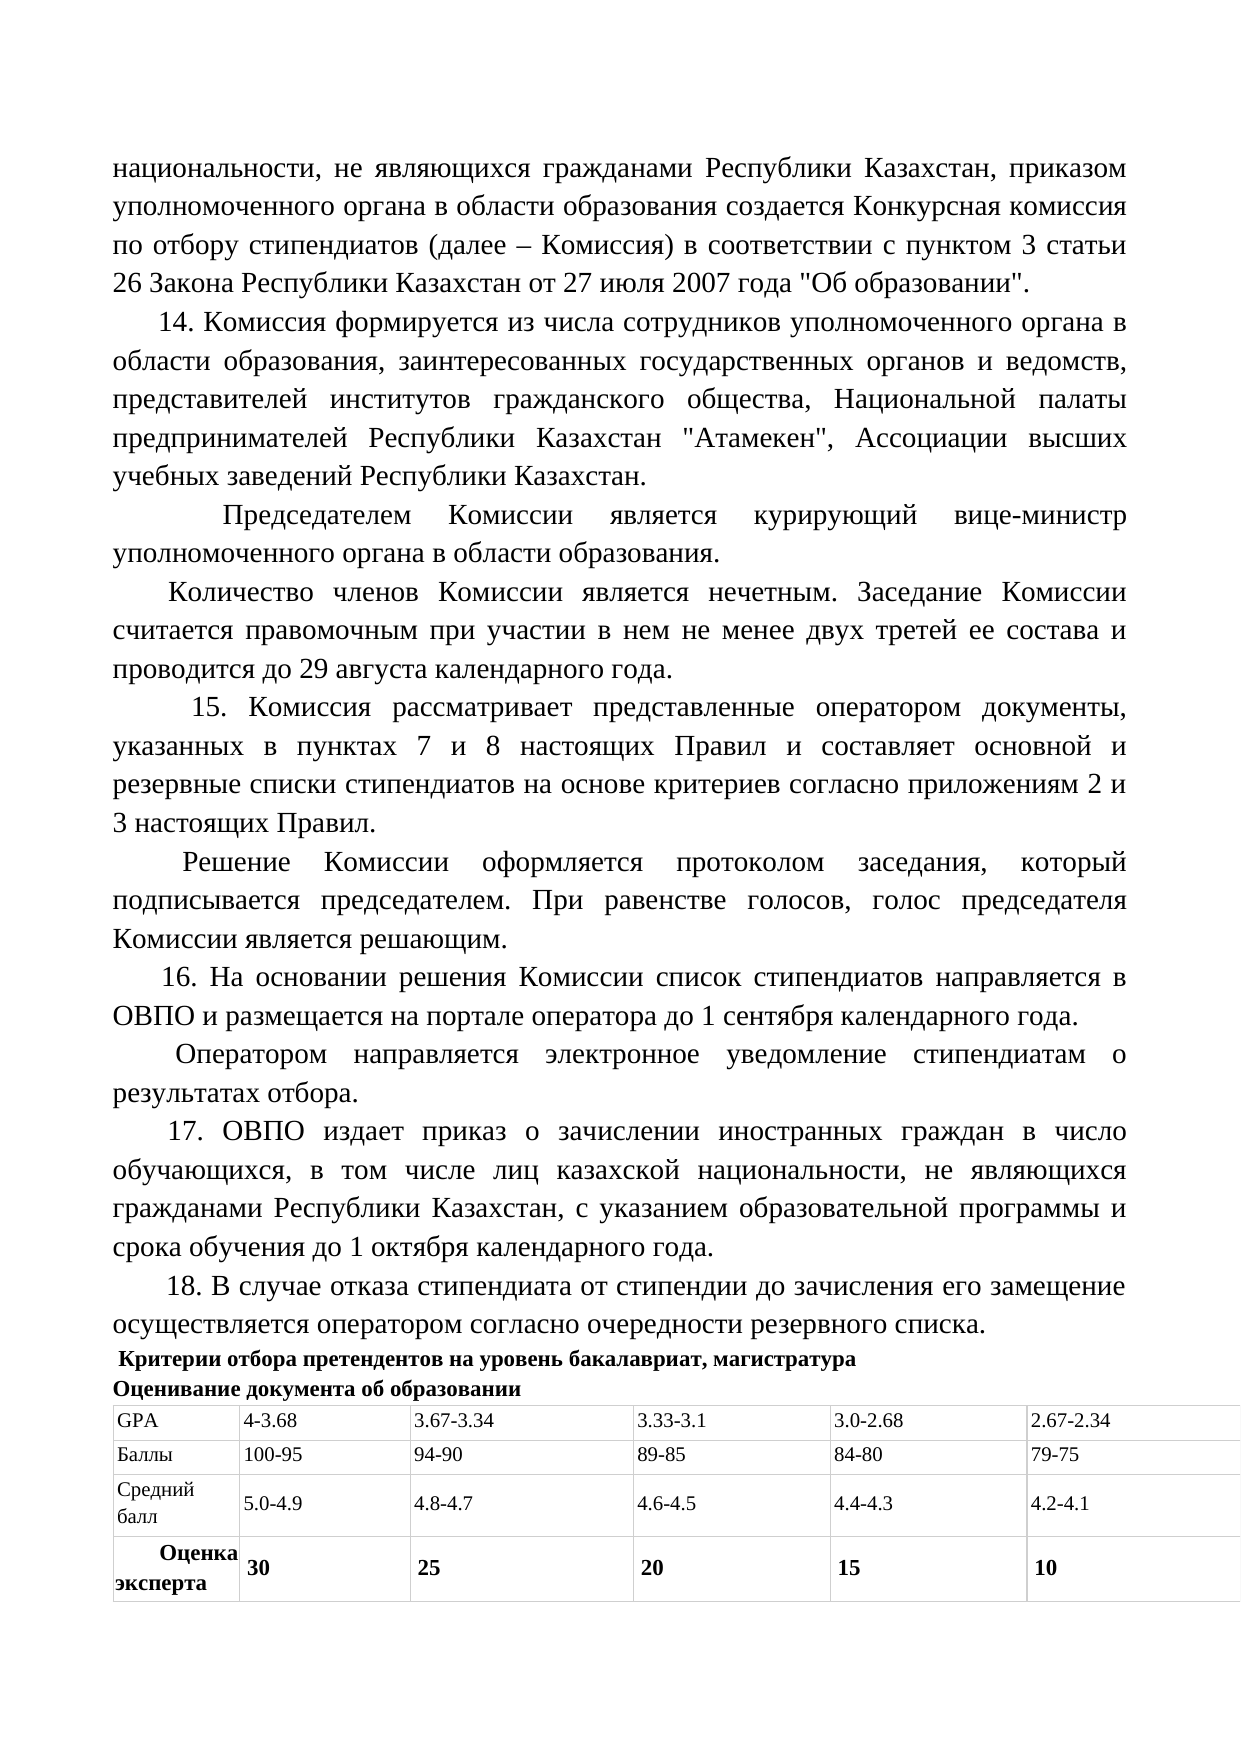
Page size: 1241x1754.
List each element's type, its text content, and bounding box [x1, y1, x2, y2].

table_cell 20 [634, 1537, 830, 1601]
table_cell 4.6-4.5 [634, 1475, 830, 1536]
table_cell 25 [411, 1537, 633, 1601]
table_cell Средний балл [114, 1475, 239, 1536]
text Решение Комиссии оформляется протоколом заседания, который подписывается председателем. При равенстве голосов, голос председателя Комиссии является решающим. [112, 844, 1128, 954]
table_cell 100-95 [240, 1441, 410, 1474]
table_header GPA [114, 1406, 239, 1439]
table_cell 10 [1028, 1537, 1240, 1601]
table_header 3.0-2.68 [831, 1406, 1026, 1439]
text Количество членов Комиссии является нечетным. Заседание Комиссии считается правомочным при участии в нем не менее двух третей ее состава и проводится до 29 августа календарного года. [112, 574, 1128, 684]
table_cell 89-85 [634, 1441, 830, 1474]
table_cell 79-75 [1028, 1441, 1240, 1474]
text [112, 150, 1128, 299]
table_header 3.33-3.1 [634, 1406, 830, 1439]
table_header 3.67-3.34 [411, 1406, 633, 1439]
text Председателем Комиссии является курирующий вице-министр уполномоченного органа в области образования. [112, 497, 1128, 569]
text 16. На основании решения Комиссии список стипендиатов направляется в ОВПО и размещается на портале оператора до 1 сентября календарного года. [112, 959, 1128, 1031]
table_cell 94-90 [411, 1441, 633, 1474]
text 15. Комиссия рассматривает представленные оператором документы, указанных в пунктах 7 и 8 настоящих Правил и составляет основной и резервные списки стипендиатов на основе критериев согласно приложениям 2 и 3 настоящих Правил. [112, 689, 1128, 839]
text Критерии отбора претендентов на уровень бакалавриат, магистратура Оценивание документа об образовании [112, 1345, 1128, 1401]
table_cell 4.4-4.3 [831, 1475, 1026, 1536]
table_cell Баллы [114, 1441, 239, 1474]
table_cell 84-80 [831, 1441, 1026, 1474]
table_header 2.67-2.34 [1028, 1406, 1240, 1439]
table_cell 5.0-4.9 [240, 1475, 410, 1536]
table_cell Оценка эксперта [114, 1537, 239, 1601]
table_cell 15 [831, 1537, 1026, 1601]
table_header 4-3.68 [240, 1406, 410, 1439]
text 17. ОВПО издает приказ о зачислении иностранных граждан в число обучающихся, в том числе лиц казахской национальности, не являющихся гражданами Республики Казахстан, с указанием образовательной программы и срока обучения до 1 октября календарного года. [112, 1113, 1128, 1263]
table_cell 4.8-4.7 [411, 1475, 633, 1536]
text 18. В случае отказа стипендиата от стипендии до зачисления его замещение осуществляется оператором согласно очередности резервного списка. [112, 1268, 1128, 1340]
text 14. Комиссия формируется из числа сотрудников уполномоченного органа в области образования, заинтересованных государственных органов и ведомств, представителей институтов гражданского общества, Национальной палаты предпринимателей Республики Казахстан "Атамекен", Ассоциации высших учебных заведений Республики Казахстан. [112, 304, 1128, 492]
table_cell 4.2-4.1 [1028, 1475, 1240, 1536]
text Оператором направляется электронное уведомление стипендиатам о результатах отбора. [112, 1036, 1128, 1108]
table_cell 30 [240, 1537, 410, 1601]
